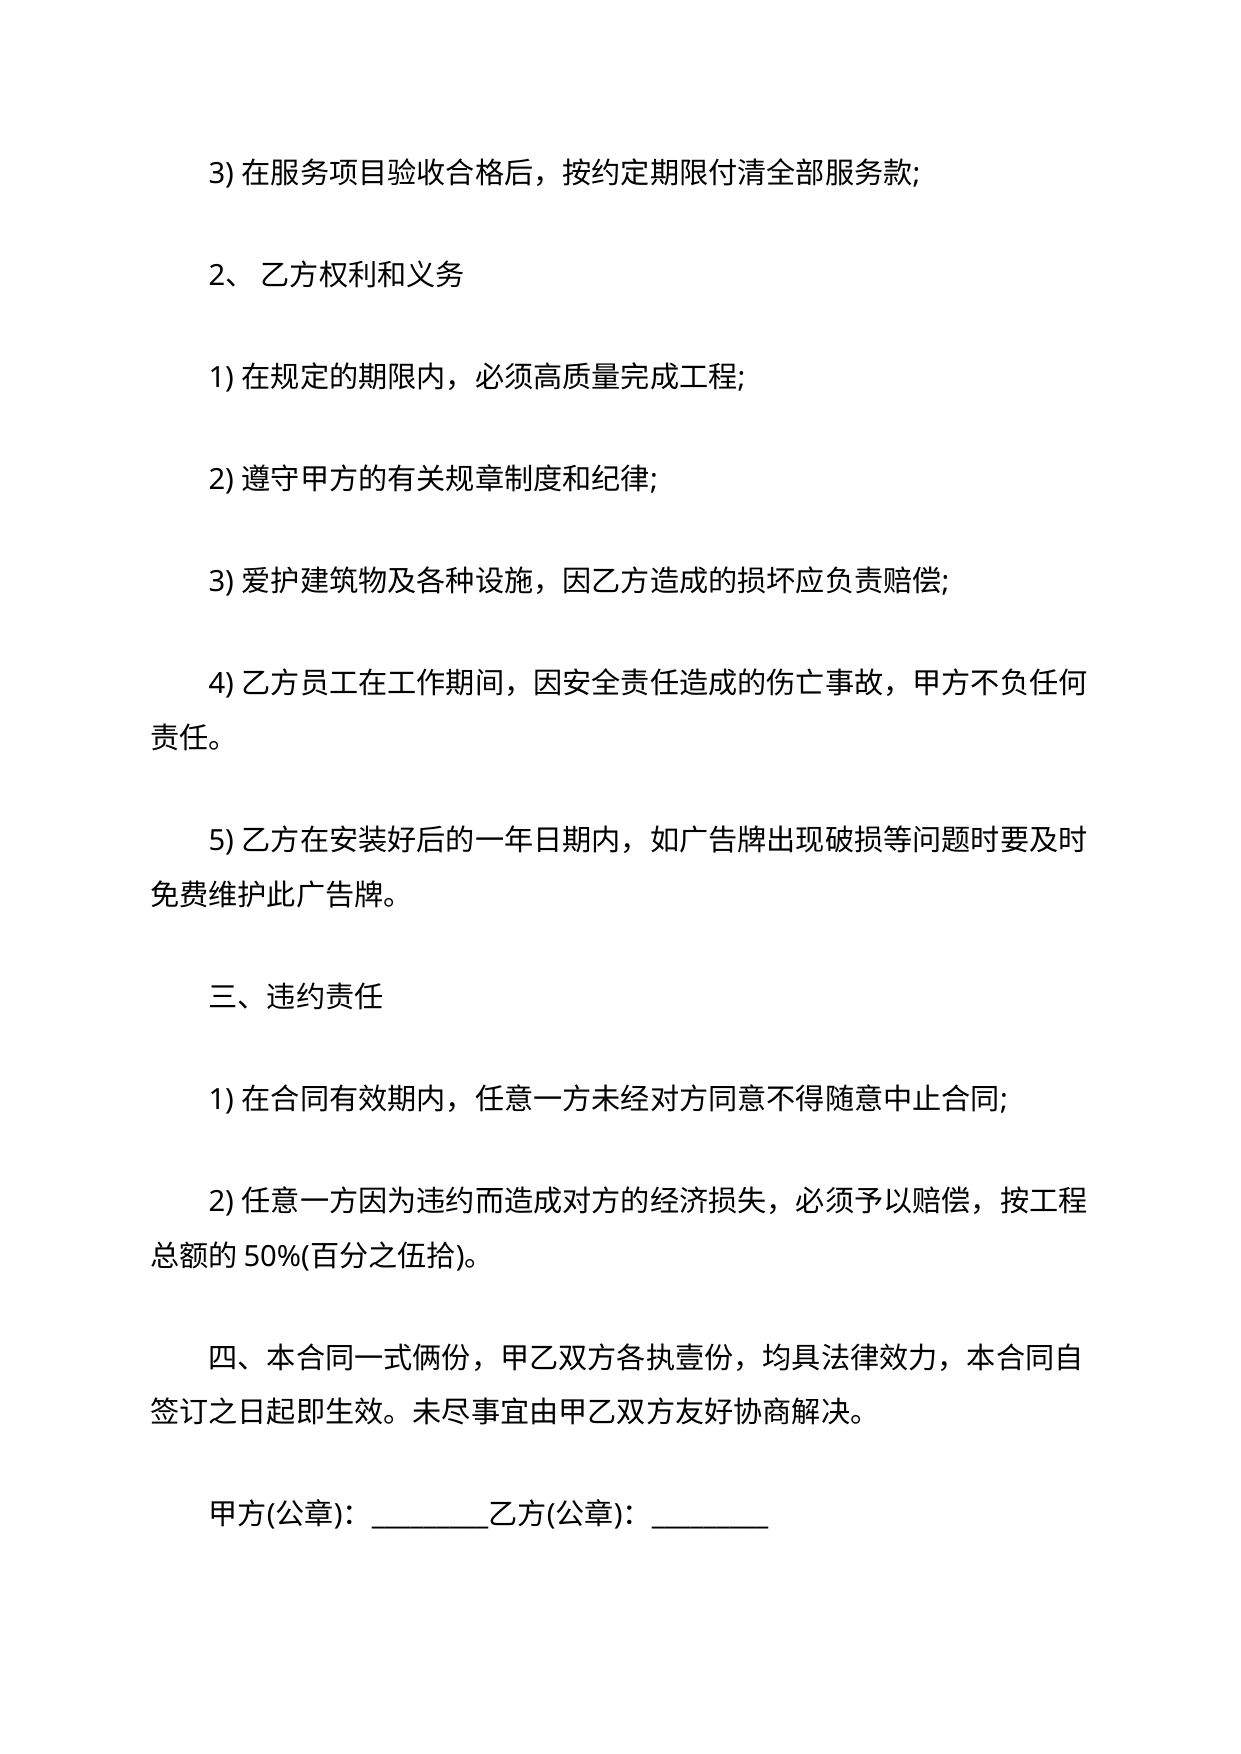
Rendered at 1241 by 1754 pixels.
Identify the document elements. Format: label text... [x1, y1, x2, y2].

text 4) 乙方员工在工作期间，因安全责任造成的伤亡事故，甲方不负任何责任。 [150, 660, 1090, 757]
text 2、 乙方权利和义务 [150, 252, 1090, 294]
text 1) 在合同有效期内，任意一方未经对方同意不得随意中止合同; [150, 1075, 1090, 1118]
text 5) 乙方在安装好后的一年日期内，如广告牌出现破损等问题时要及时免费维护此广告牌。 [150, 817, 1090, 914]
text 3) 爱护建筑物及各种设施，因乙方造成的损坏应负责赔偿; [150, 558, 1090, 600]
text 2) 遵守甲方的有关规章制度和纪律; [150, 456, 1090, 498]
text 三、违约责任 [150, 973, 1090, 1016]
text 1) 在规定的期限内，必须高质量完成工程; [150, 354, 1090, 396]
text 甲方(公章)：_________乙方(公章)：_________ [150, 1491, 1090, 1533]
text 四、本合同一式俩份，甲乙双方各执壹份，均具法律效力，本合同自签订之日起即生效。未尽事宜由甲乙双方友好协商解决。 [150, 1334, 1090, 1431]
text 3) 在服务项目验收合格后，按约定期限付清全部服务款; [150, 150, 1090, 192]
text 2) 任意一方因为违约而造成对方的经济损失，必须予以赔偿，按工程总额的50%(百分之伍拾)。 [150, 1177, 1090, 1274]
